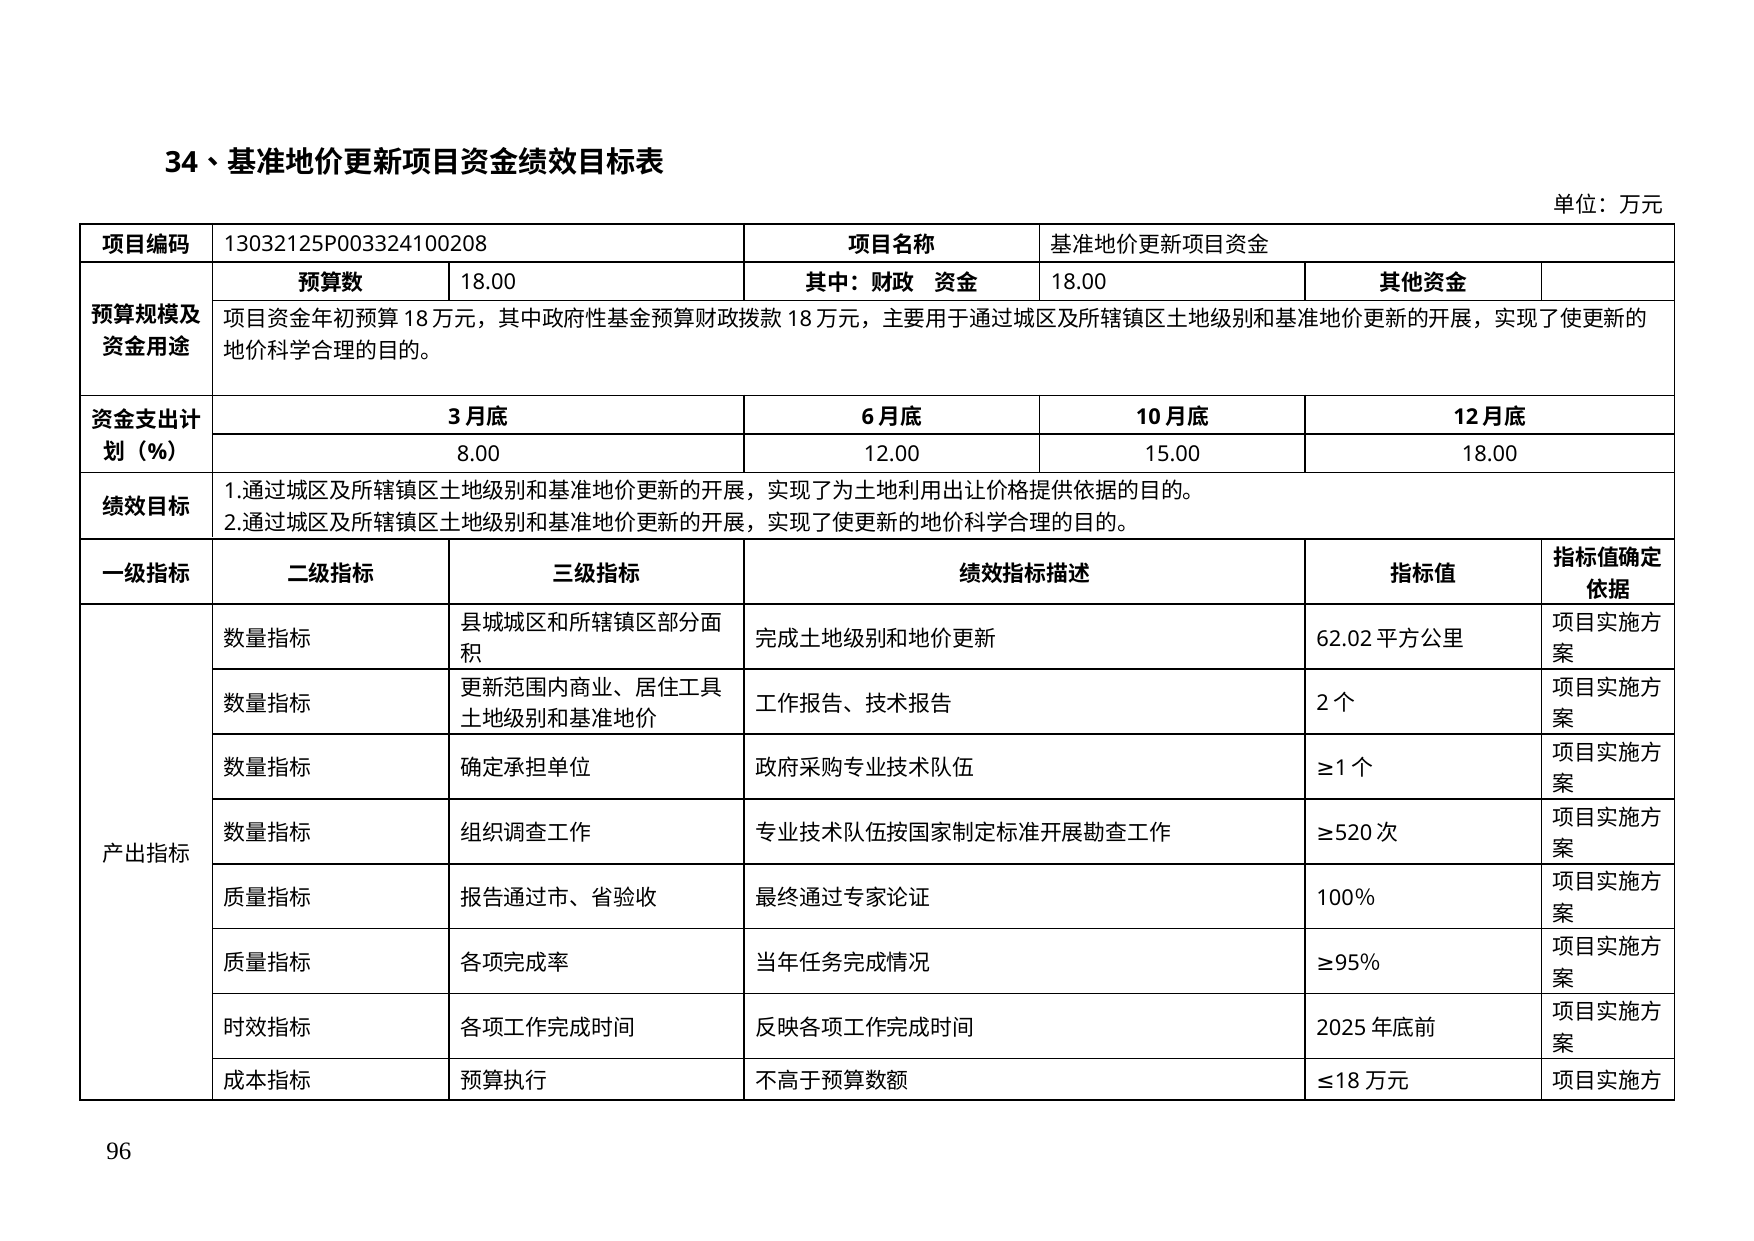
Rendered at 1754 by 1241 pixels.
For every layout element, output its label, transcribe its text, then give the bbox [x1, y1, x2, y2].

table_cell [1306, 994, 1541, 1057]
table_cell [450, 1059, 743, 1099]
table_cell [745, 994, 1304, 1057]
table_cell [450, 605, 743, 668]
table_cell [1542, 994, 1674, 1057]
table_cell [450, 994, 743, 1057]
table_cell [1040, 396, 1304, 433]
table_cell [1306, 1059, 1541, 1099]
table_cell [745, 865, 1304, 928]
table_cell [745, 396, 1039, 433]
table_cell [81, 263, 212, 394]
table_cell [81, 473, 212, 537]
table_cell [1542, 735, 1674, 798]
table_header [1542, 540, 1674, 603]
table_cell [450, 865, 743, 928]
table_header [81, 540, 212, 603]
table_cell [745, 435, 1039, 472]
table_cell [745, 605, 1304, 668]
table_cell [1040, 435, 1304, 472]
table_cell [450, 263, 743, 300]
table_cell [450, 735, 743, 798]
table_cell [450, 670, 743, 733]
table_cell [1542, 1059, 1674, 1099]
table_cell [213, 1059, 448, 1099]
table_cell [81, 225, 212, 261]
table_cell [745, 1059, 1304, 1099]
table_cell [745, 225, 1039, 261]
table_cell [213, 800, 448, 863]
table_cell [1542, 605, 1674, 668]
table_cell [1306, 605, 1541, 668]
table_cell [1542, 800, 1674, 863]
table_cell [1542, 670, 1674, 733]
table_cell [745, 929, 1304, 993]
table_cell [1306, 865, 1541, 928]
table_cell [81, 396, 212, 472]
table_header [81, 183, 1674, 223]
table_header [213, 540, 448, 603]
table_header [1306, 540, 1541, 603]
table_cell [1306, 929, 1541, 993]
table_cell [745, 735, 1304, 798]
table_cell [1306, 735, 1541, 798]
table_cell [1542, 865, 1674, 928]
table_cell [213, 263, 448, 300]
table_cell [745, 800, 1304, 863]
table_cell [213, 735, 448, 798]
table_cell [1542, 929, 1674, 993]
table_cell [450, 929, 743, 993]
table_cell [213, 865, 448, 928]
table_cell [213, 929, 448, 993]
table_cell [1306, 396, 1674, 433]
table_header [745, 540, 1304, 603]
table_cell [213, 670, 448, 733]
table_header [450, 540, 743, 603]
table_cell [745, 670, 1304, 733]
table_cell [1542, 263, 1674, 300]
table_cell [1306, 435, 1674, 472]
text 34、基准地价更新项目资金绩效目标表 [106, 142, 1648, 181]
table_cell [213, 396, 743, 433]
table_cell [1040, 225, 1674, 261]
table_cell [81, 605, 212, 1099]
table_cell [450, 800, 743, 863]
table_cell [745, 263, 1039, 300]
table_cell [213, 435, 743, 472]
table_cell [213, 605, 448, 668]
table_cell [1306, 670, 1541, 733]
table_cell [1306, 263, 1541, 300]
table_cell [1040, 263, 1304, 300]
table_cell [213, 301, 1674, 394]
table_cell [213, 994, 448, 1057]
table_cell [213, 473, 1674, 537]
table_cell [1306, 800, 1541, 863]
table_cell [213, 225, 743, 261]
